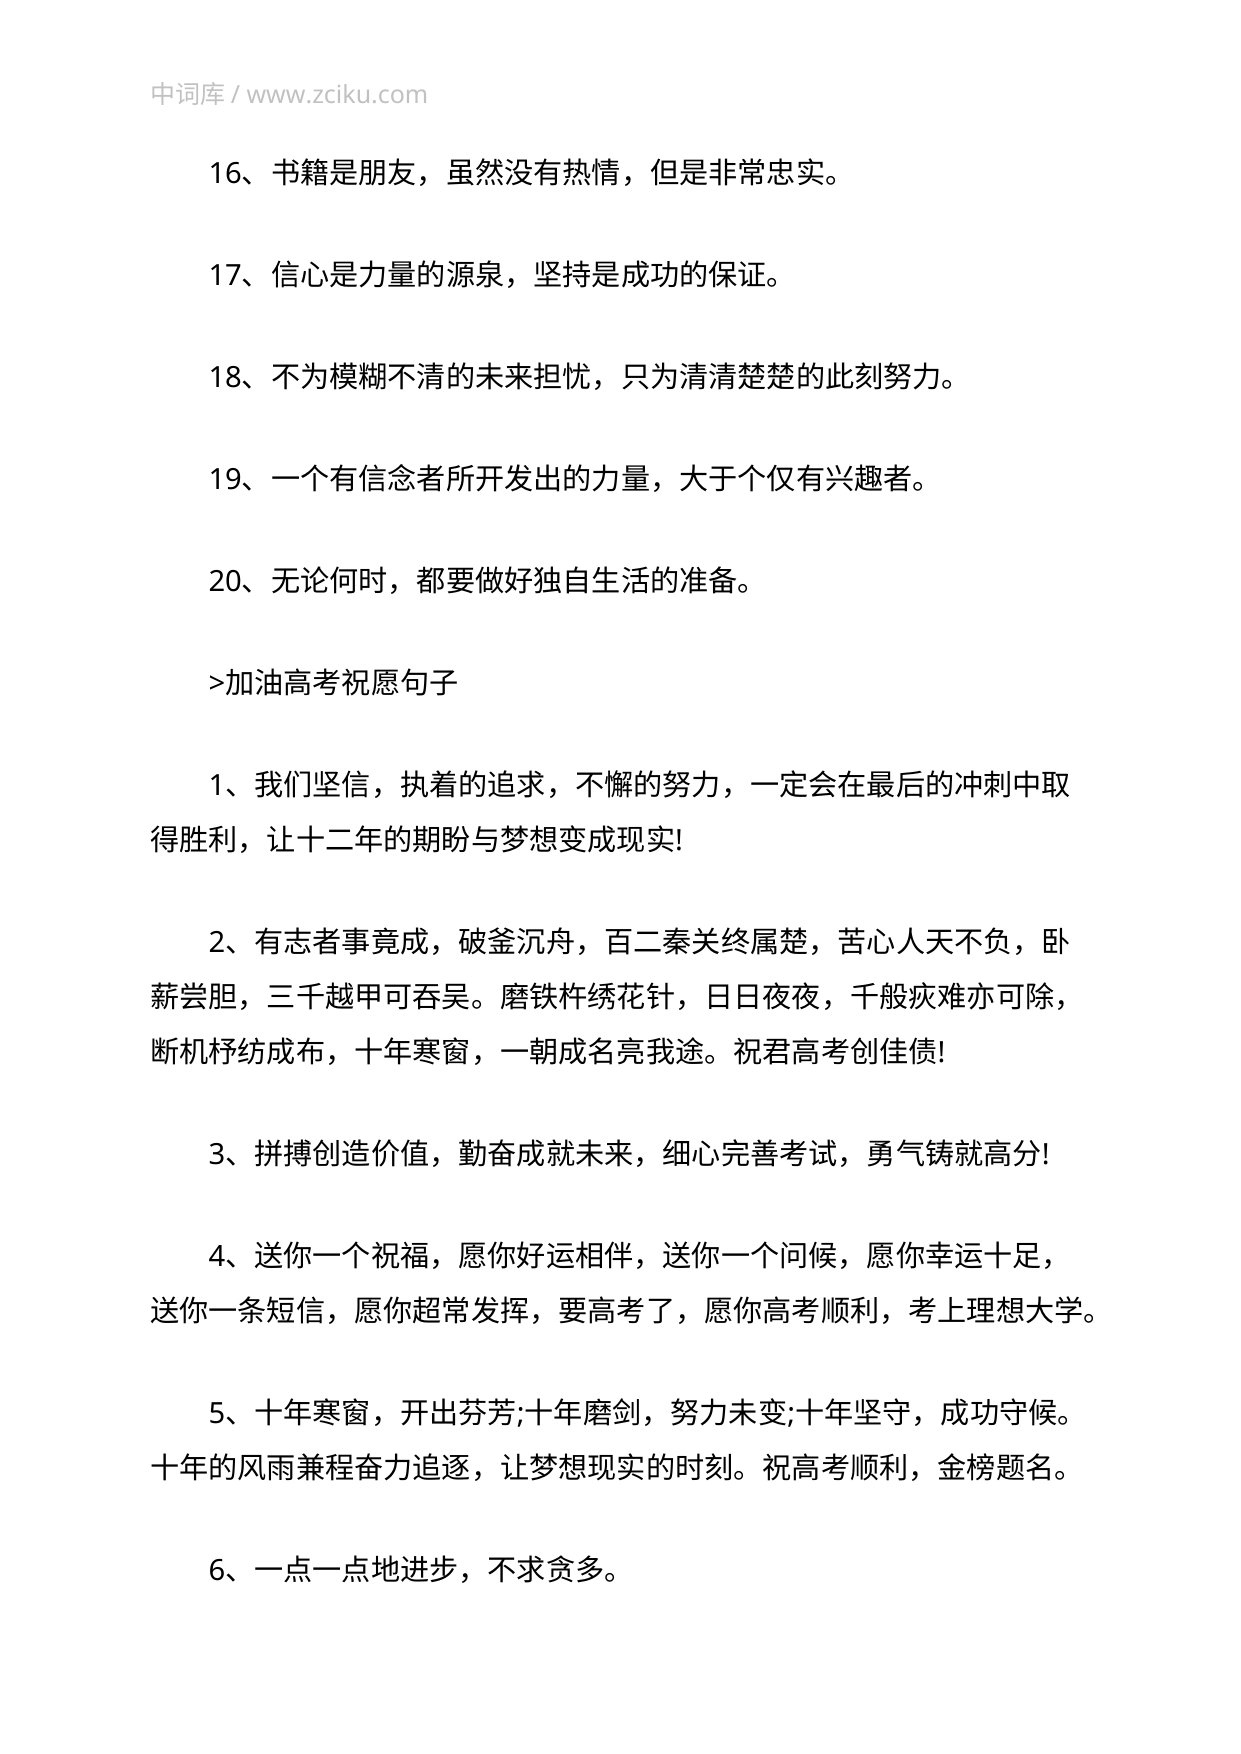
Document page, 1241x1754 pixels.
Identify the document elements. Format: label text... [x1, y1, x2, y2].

text 17、信心是力量的源泉，坚持是成功的保证。 [150, 252, 1090, 294]
text 6、一点一点地进步，不求贪多。 [150, 1546, 1090, 1589]
text 18、不为模糊不清的未来担忧，只为清清楚楚的此刻努力。 [150, 354, 1090, 396]
text 2、有志者事竟成，破釜沉舟，百二秦关终属楚，苦心人天不负，卧薪尝胆，三千越甲可吞吴。磨铁杵绣花针，日日夜夜，千般疢难亦可除，断机杼纺成布，十年寒窗，一朝成名亮我途。祝君高考创佳债! [150, 919, 1090, 1071]
text 5、十年寒窗，开出芬芳;十年磨剑，努力未变;十年坚守，成功守候。十年的风雨兼程奋力追逐，让梦想现实的时刻。祝高考顺利，金榜题名。 [150, 1389, 1090, 1487]
text >加油高考祝愿句子 [150, 660, 1090, 702]
text 16、书籍是朋友，虽然没有热情，但是非常忠实。 [150, 150, 1090, 192]
text 19、一个有信念者所开发出的力量，大于个仅有兴趣者。 [150, 456, 1090, 498]
text 20、无论何时，都要做好独自生活的准备。 [150, 558, 1090, 600]
text 4、送你一个祝福，愿你好运相伴，送你一个问候，愿你幸运十足，送你一条短信，愿你超常发挥，要高考了，愿你高考顺利，考上理想大学。 [150, 1233, 1090, 1330]
text 3、拼搏创造价值，勤奋成就未来，细心完善考试，勇气铸就高分! [150, 1131, 1090, 1173]
text 1、我们坚信，执着的追求，不懈的努力，一定会在最后的冲刺中取得胜利，让十二年的期盼与梦想变成现实! [150, 762, 1090, 859]
